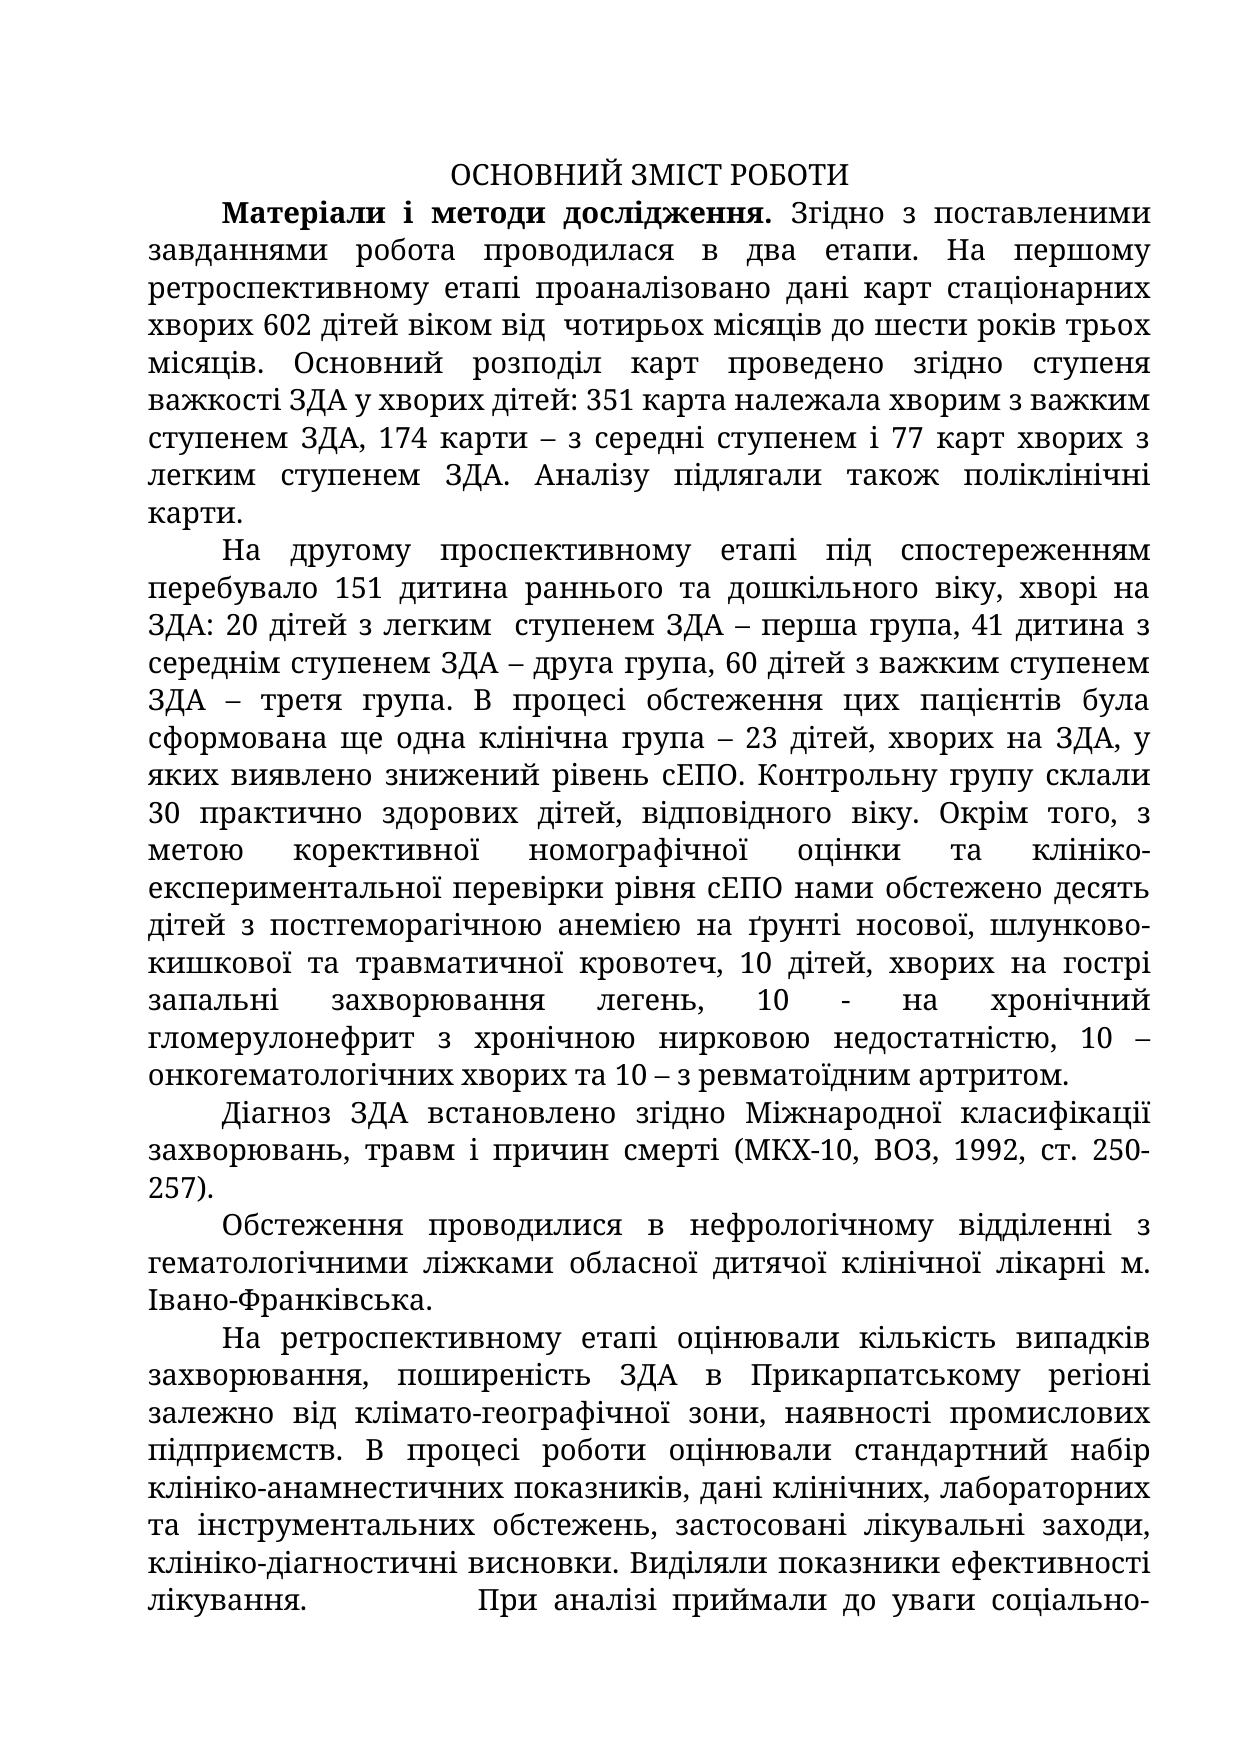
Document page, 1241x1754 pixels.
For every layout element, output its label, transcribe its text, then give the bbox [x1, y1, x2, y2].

text Матеріали і методи дослідження. Згідно з поставленими завданнями робота проводилася в два етапи. На першому ретроспективному етапі проаналізовано дані карт стаціонарних хворих 602 дітей віком від чотирьох місяців до шести років трьох місяців. Основний розподіл карт проведено згідно ступеня важкості ЗДА у хворих дітей: 351 карта належала хворим з важким ступенем ЗДА, 174 карти – з середні ступенем і 77 карт хворих з легким ступенем ЗДА. Аналізу підлягали також поліклінічні карти. [148, 193, 1152, 531]
text На другому проспективному етапі під спостереженням перебувало 151 дитина раннього та дошкільного віку, хворі на ЗДА: 20 дітей з легким ступенем ЗДА – перша група, 41 дитина з середнім ступенем ЗДА – друга група, 60 дітей з важким ступенем ЗДА – третя група. В процесі обстеження цих пацієнтів була сформована ще одна клінічна група – 23 дітей, хворих на ЗДА, у яких виявлено знижений рівень сЕПО. Контрольну групу склали 30 практично здорових дітей, відповідного віку. Окрім того, з метою корективної номографічної оцінки та клініко-експериментальної перевірки рівня сЕПО нами обстежено десять дітей з постгеморагічною анемією на ґрунті носової, шлунково-кишкової та травматичної кровотеч, 10 дітей, хворих на гострі запальні захворювання легень, 10 - на хронічний гломерулонефрит з хронічною нирковою недостатністю, 10 – онкогематологічних хворих та 10 – з ревматоїдним артритом. [148, 531, 1152, 1093]
text ОСНОВНИЙ ЗМІСТ РОБОТИ [148, 156, 1152, 193]
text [148, 1318, 1152, 1618]
text Діагноз ЗДА встановлено згідно Міжнародної класифікації захворювань, травм і причин смерті (МКХ-10, ВОЗ, 1992, ст. 250-257). [148, 1093, 1152, 1206]
text Обстеження проводилися в нефрологічному відділенні з гематологічними ліжками обласної дитячої клінічної лікарні м. Івано-Франківська. [148, 1206, 1152, 1318]
